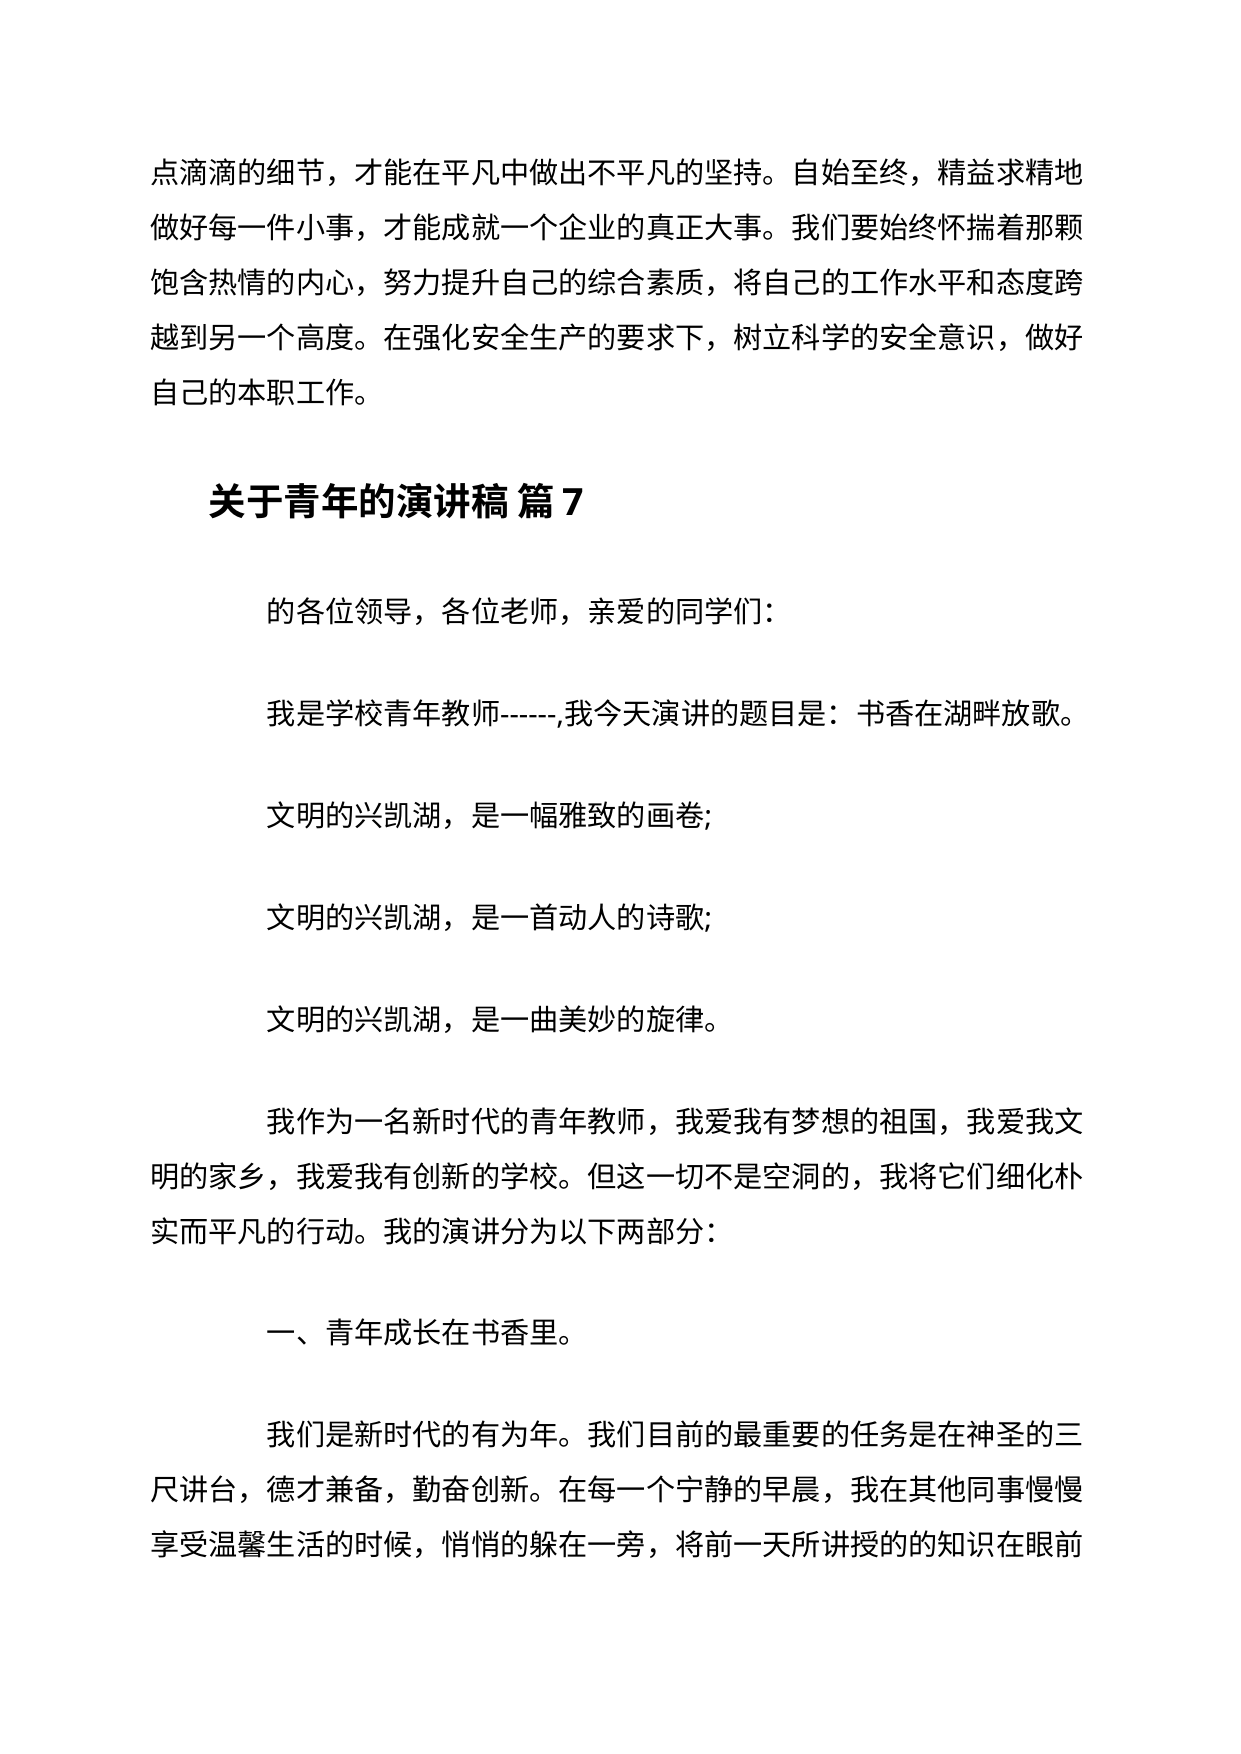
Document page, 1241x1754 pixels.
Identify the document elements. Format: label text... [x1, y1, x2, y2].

text 文明的兴凯湖，是一曲美妙的旋律。 [150, 997, 1090, 1039]
text 一、青年成长在书香里。 [150, 1310, 1090, 1352]
text 文明的兴凯湖，是一首动人的诗歌; [150, 895, 1090, 937]
text 关于青年的演讲稿 篇7 [150, 471, 1090, 526]
text 我作为一名新时代的青年教师，我爱我有梦想的祖国，我爱我文明的家乡，我爱我有创新的学校。但这一切不是空洞的，我将它们细化朴实而平凡的行动。我的演讲分为以下两部分： [150, 1098, 1090, 1251]
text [150, 150, 1090, 412]
text 的各位领导，各位老师，亲爱的同学们： [150, 589, 1090, 631]
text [150, 1412, 1090, 1564]
text 我是学校青年教师------,我今天演讲的题目是：书香在湖畔放歌。 [150, 691, 1090, 733]
text 文明的兴凯湖，是一幅雅致的画卷; [150, 793, 1090, 835]
